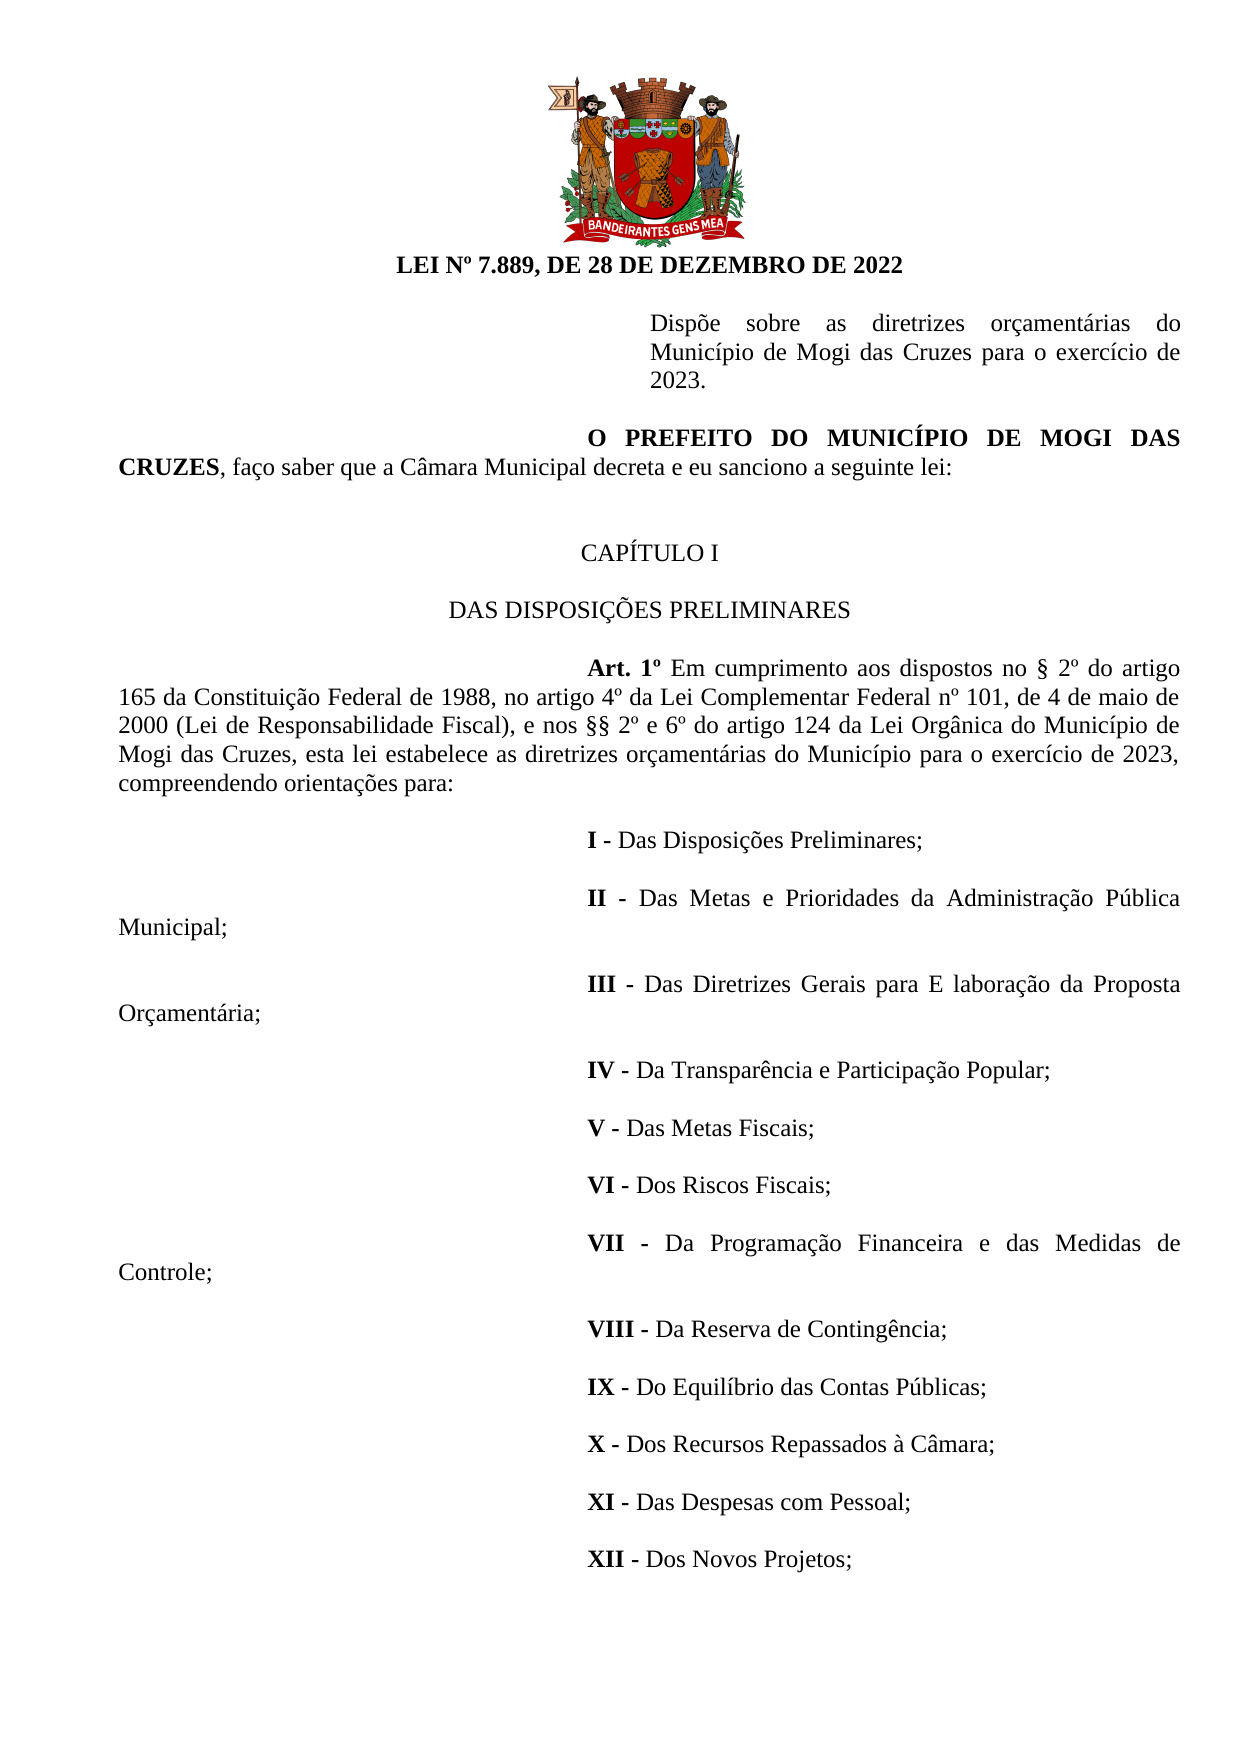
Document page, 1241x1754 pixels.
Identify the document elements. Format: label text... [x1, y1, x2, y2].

picture [546, 73, 753, 251]
text VI - Dos Riscos Fiscais; [118, 1170, 1181, 1199]
text III - Das Diretrizes Gerais para E laboração da Proposta Orçamentária; [118, 969, 1181, 1027]
text IV - Da Transparência e Participação Popular; [118, 1055, 1181, 1084]
text VII - Da Programação Financeira e das Medidas de Controle; [118, 1228, 1181, 1285]
text Art. 1º Em cumprimento aos dispostos no § 2º do artigo 165 da Constituição Federal de 1988, no artigo 4º da Lei Complementar Federal nº 101, de 4 de maio de 2000 (Lei de Responsabilidade Fiscal), e nos §§ 2º e 6º do artigo 124 da Lei Orgânica do Município de Mogi das Cruzes, esta lei estabelece as diretrizes orçamentárias do Município para o exercício de 2023, compreendendo orientações para: [118, 653, 1181, 797]
text I - Das Disposições Preliminares; [118, 825, 1181, 854]
text V - Das Metas Fiscais; [118, 1113, 1181, 1142]
text II - Das Metas e Prioridades da Administração Pública Municipal; [118, 883, 1181, 940]
text IX - Do Equilíbrio das Contas Públicas; [118, 1372, 1181, 1400]
text XI - Das Despesas com Pessoal; [118, 1487, 1181, 1515]
text DAS DISPOSIÇÕES PRELIMINARES [118, 595, 1181, 624]
text CAPÍTULO I [118, 538, 1181, 567]
text LEI Nº 7.889, DE 28 DE DEZEMBRO DE 2022 [118, 250, 1181, 279]
text XII - Dos Novos Projetos; [118, 1544, 1181, 1573]
text VIII - Da Reserva de Contingência; [118, 1314, 1181, 1343]
text Dispõe sobre as diretrizes orçamentárias do Município de Mogi das Cruzes para o exercício de 2023. [650, 308, 1181, 394]
text X - Dos Recursos Repassados à Câmara; [118, 1429, 1181, 1458]
text O PREFEITO DO MUNICÍPIO DE MOGI DAS CRUZES, faço saber que a Câmara Municipal decreta e eu sanciono a seguinte lei: [118, 423, 1181, 480]
